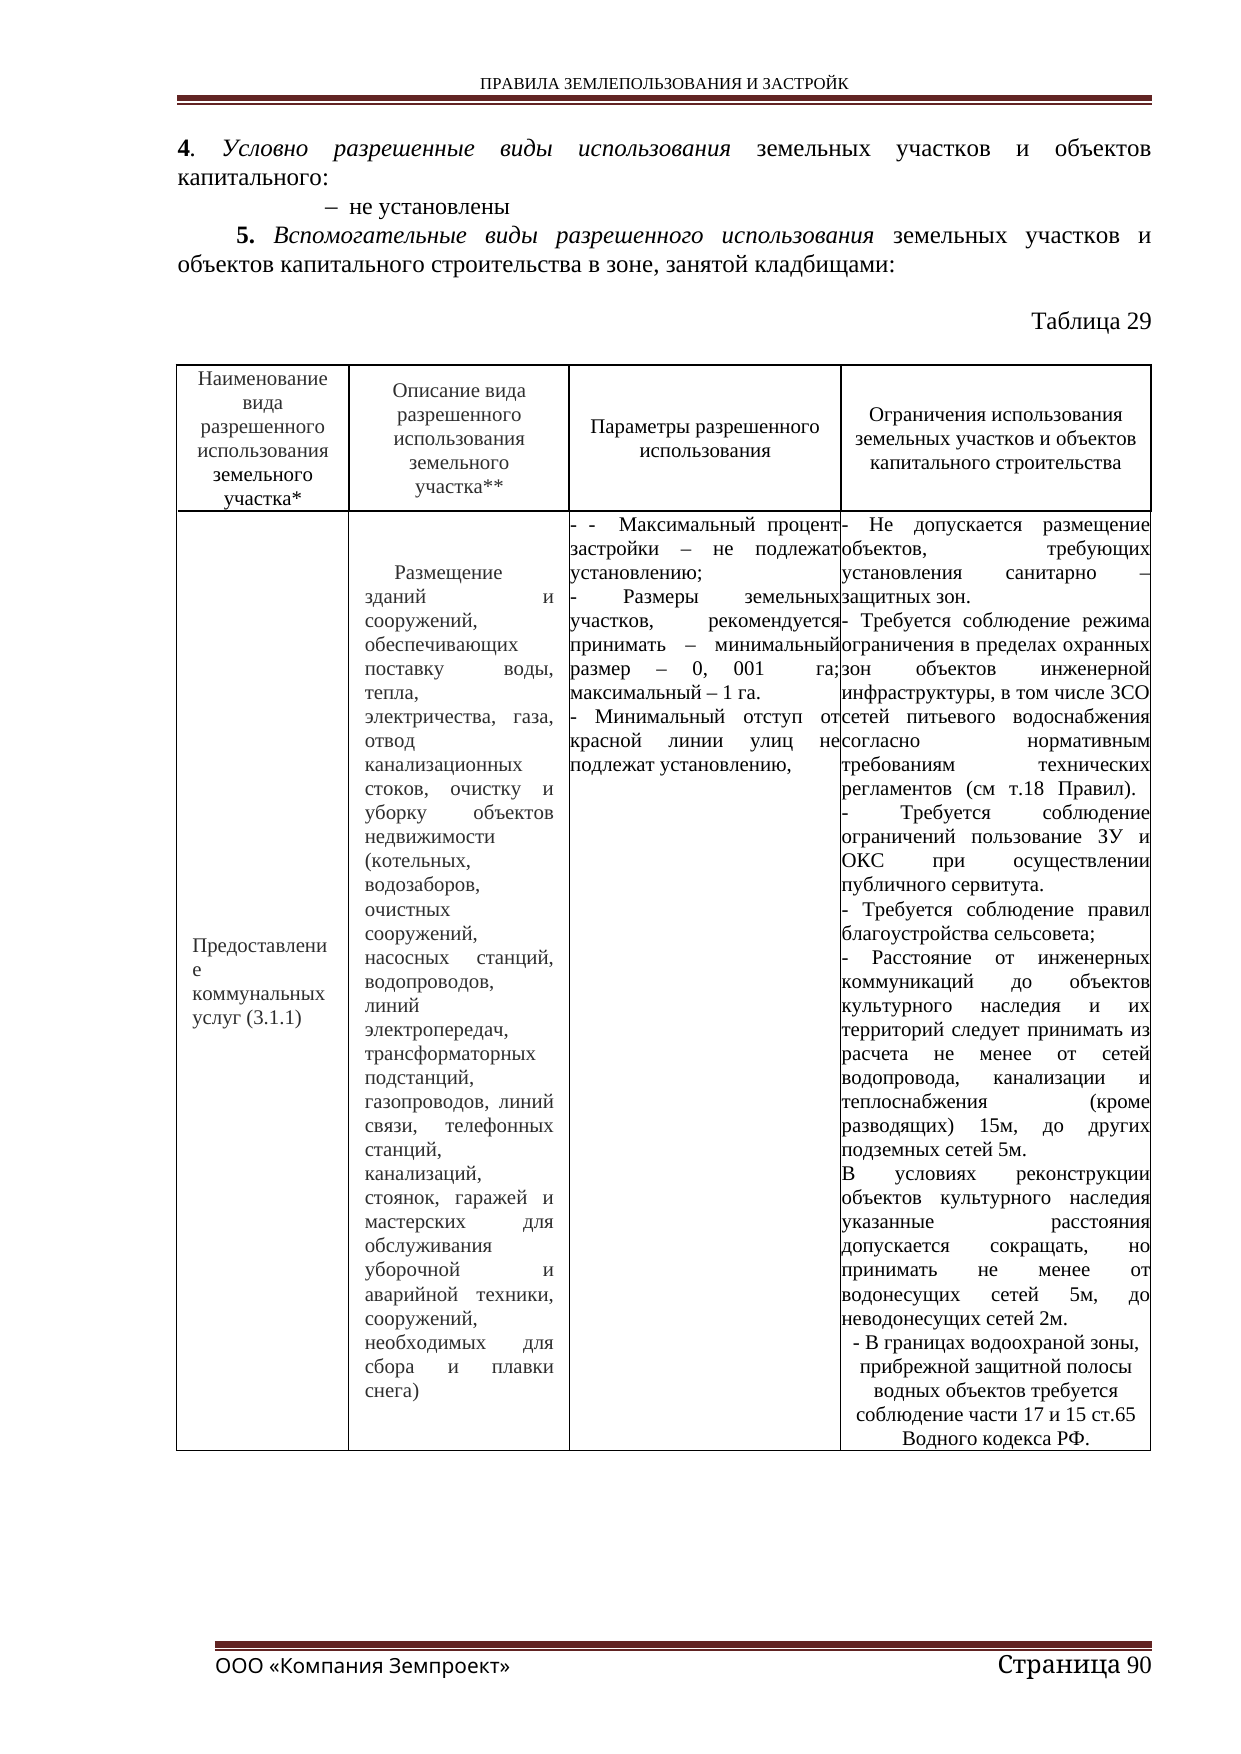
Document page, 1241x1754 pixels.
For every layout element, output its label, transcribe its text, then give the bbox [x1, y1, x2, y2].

table_header Ограничения использования земельных участков и объектов капитального строительства [842, 366, 1150, 510]
text – не установлены [177, 191, 1152, 220]
table_cell - - Максимальный процент застройки – не подлежат установлению; - Размеры земельных участков, рекомендуется принимать – минимальный размер – 0, 001 га; максимальный – 1 га. - Минимальный отступ от красной линии улиц не подлежат установлению, [570, 512, 840, 1450]
table_cell - Не допускается размещение объектов, требующих установления санитарно – защитных зон. - Требуется соблюдение режима ограничения в пределах охранных зон объектов инженерной инфраструктуры, в том числе ЗСО сетей питьевого водоснабжения согласно нормативным требованиям технических регламентов (см т.18 Правил). - Требуется соблюдение ограничений пользование ЗУ и ОКС при осуществлении публичного сервитута. - Требуется соблюдение правил благоустройства сельсовета; - Расстояние от инженерных коммуникаций до объектов культурного наследия и их территорий следует принимать из расчета не менее от сетей водопровода, канализации и теплоснабжения (кроме разводящих) 15м, до других подземных сетей 5м. В условиях реконструкции объектов культурного наследия указанные расстояния допускается сокращать, но принимать не менее от водонесущих сетей 5м, до неводонесущих сетей 2м. - В границах водоохраной зоны, прибрежной защитной полосы водных объектов требуется соблюдение части 17 и 15 ст.65 Водного кодекса РФ. [841, 512, 1150, 1450]
table_header Параметры разрешенного использования [570, 366, 840, 510]
table_cell Размещение зданий и сооружений, обеспечивающих поставку воды, тепла, электричества, газа, отвод канализационных стоков, очистку и уборку объектов недвижимости (котельных, водозаборов, очистных сооружений, насосных станций, водопроводов, линий электропередач, трансформаторных подстанций, газопроводов, линий связи, телефонных станций, канализаций, стоянок, гаражей и мастерских для обслуживания уборочной и аварийной техники, сооружений, необходимых для сбора и плавки снега) [349, 512, 569, 1450]
text 5. Вспомогательные виды разрешенного использования земельных участков и объектов капитального строительства в зоне, занятой кладбищами: [177, 220, 1152, 278]
table_cell Предоставление коммунальных услуг (3.1.1) [177, 511, 348, 1450]
table_header Описание вида разрешенного использования земельного участка** [350, 366, 568, 510]
text Таблица 29 [434, 306, 1152, 335]
text 4. Условно разрешенные виды использования земельных участков и объектов капитального: [177, 133, 1152, 191]
table_header Наименование вида разрешенного использования земельного участка* [177, 366, 348, 510]
